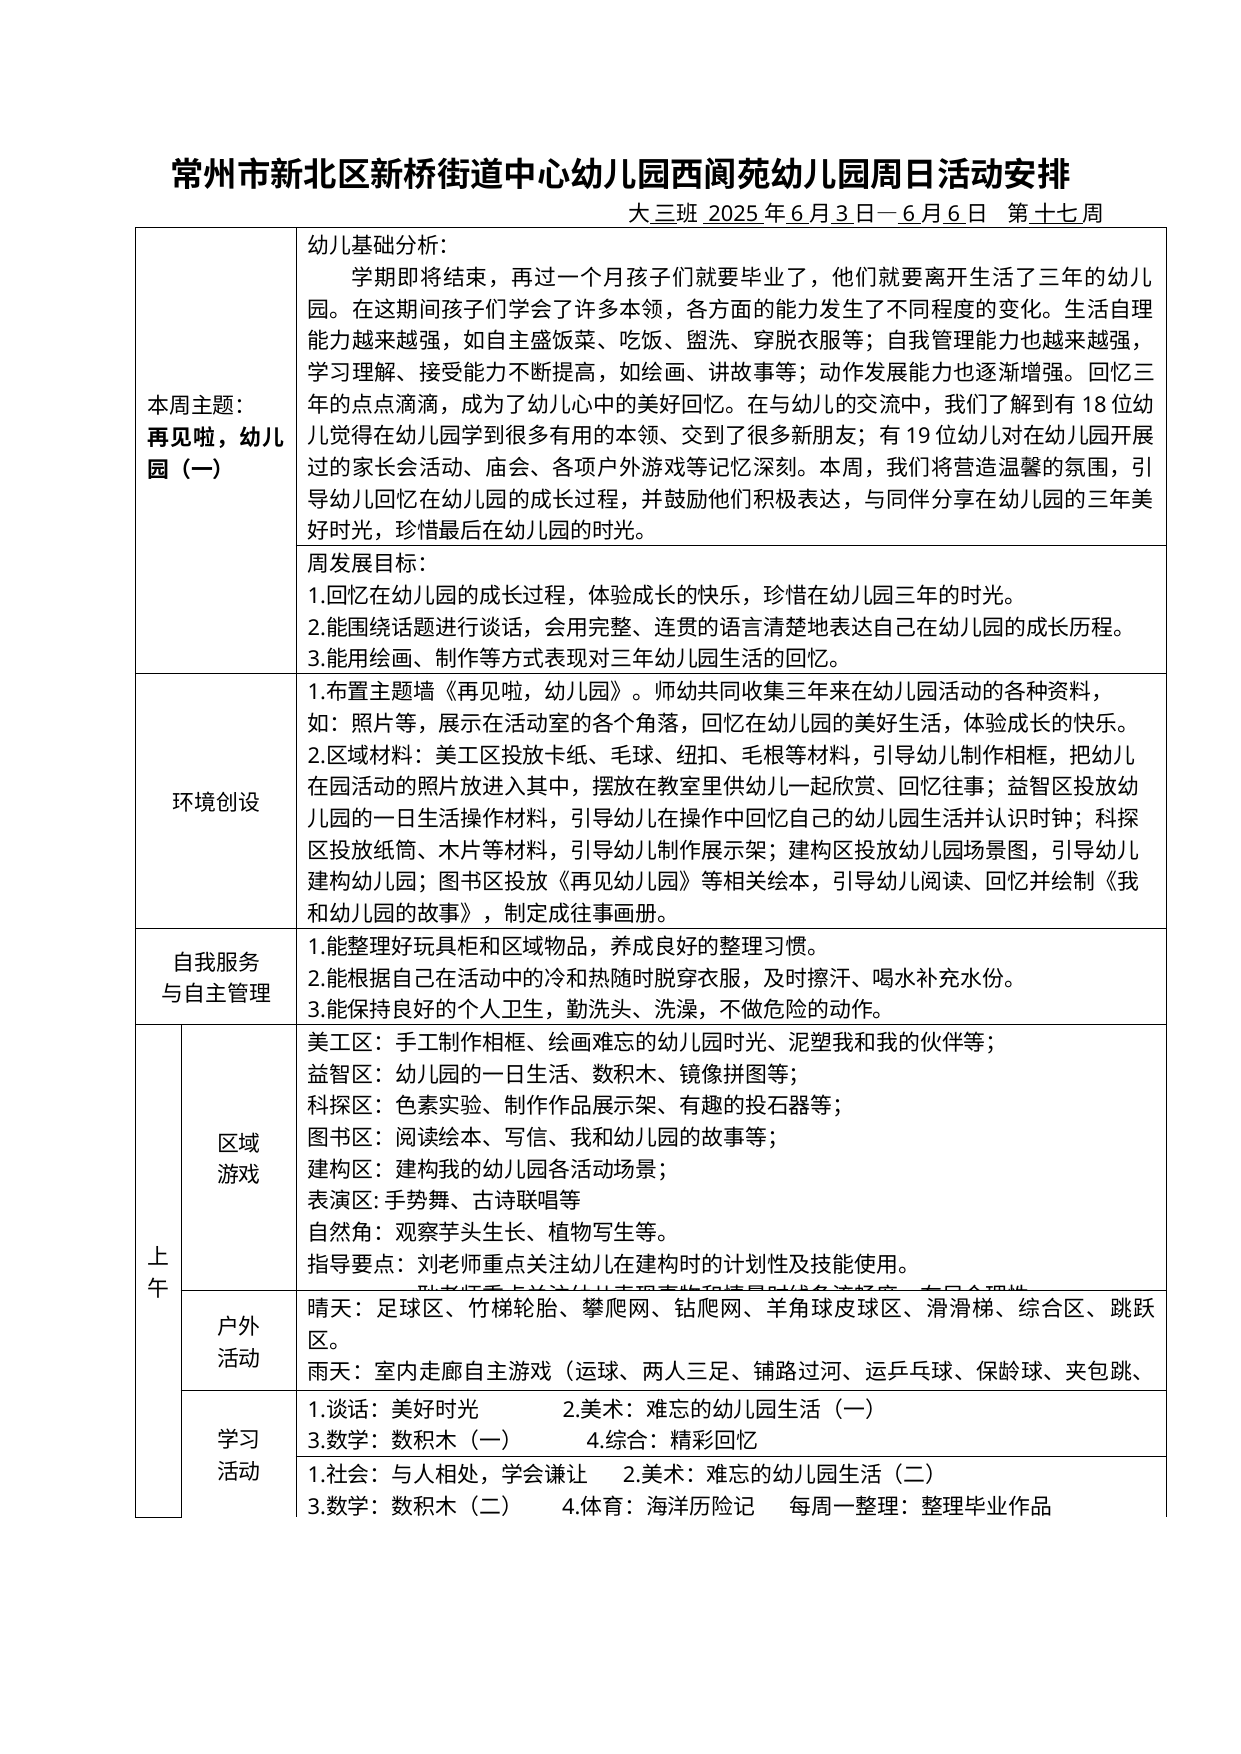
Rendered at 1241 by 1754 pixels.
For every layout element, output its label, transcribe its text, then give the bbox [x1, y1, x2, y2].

table_cell 户外 活动 [182, 1291, 296, 1390]
table_cell 周发展目标： 1.回忆在幼儿园的成长过程，体验成长的快乐，珍惜在幼儿园三年的时光。 2.能围绕话题进行谈话，会用完整、连贯的语言清楚地表达自己在幼儿园的成长历程。 3.能用绘画、制作等方式表现对三年幼儿园生活的回忆。 [297, 546, 1166, 673]
table_header 本周主题： 再见啦，幼儿园（一） [136, 228, 296, 673]
table_cell 环境创设 [136, 674, 296, 928]
table_cell 学习 活动 [182, 1391, 296, 1517]
table_cell 区域 游戏 [182, 1025, 296, 1290]
table_cell 美工区：手工制作相框、绘画难忘的幼儿园时光、泥塑我和我的伙伴等； 益智区：幼儿园的一日生活、数积木、镜像拼图等； 科探区：色素实验、制作作品展示架、有趣的投石器等； 图书区：阅读绘本、写信、我和幼儿园的故事等； 建构区：建构我的幼儿园各活动场景； 表演区: 手势舞、古诗联唱等 自然角：观察芋头生长、植物写生等。 指导要点：刘老师重点关注幼儿在建构时的计划性及技能使用。 耿老师重点关注幼儿表现事物和情景时线条流畅度，布局合理性。 [297, 1025, 1166, 1290]
text 大 三班 2025 年 6 月 3 日— 6 月 6 日 第 十七 周 [136, 196, 1104, 227]
table_cell 1.能整理好玩具柜和区域物品，养成良好的整理习惯。 2.能根据自己在活动中的冷和热随时脱穿衣服，及时擦汗、喝水补充水份。 3.能保持良好的个人卫生，勤洗头、洗澡，不做危险的动作。 [297, 929, 1166, 1024]
table_cell 1.社会：与人相处，学会谦让 2.美术：难忘的幼儿园生活（二） 3.数学：数积木（二） 4.体育：海洋历险记 每周一整理：整理毕业作品 [297, 1457, 1166, 1517]
table_cell 自我服务 与自主管理 [136, 929, 296, 1024]
table_cell 晴天：足球区、竹梯轮胎、攀爬网、钻爬网、羊角球皮球区、滑滑梯、综合区、跳跃区。 雨天：室内走廊自主游戏（运球、两人三足、铺路过河、运乒乓球、保龄球、夹包跳、抢椅子、扔沙包、猜拳走步、投壶、智高区等）。 [297, 1291, 1166, 1390]
table_cell 1.布置主题墙《再见啦，幼儿园》。师幼共同收集三年来在幼儿园活动的各种资料，如：照片等，展示在活动室的各个角落，回忆在幼儿园的美好生活，体验成长的快乐。 2.区域材料：美工区投放卡纸、毛球、纽扣、毛根等材料，引导幼儿制作相框，把幼儿在园活动的照片放进入其中，摆放在教室里供幼儿一起欣赏、回忆往事；益智区投放幼儿园的一日生活操作材料，引导幼儿在操作中回忆自己的幼儿园生活并认识时钟；科探区投放纸筒、木片等材料，引导幼儿制作展示架；建构区投放幼儿园场景图，引导幼儿建构幼儿园；图书区投放《再见幼儿园》等相关绘本，引导幼儿阅读、回忆并绘制《我和幼儿园的故事》，制定成往事画册。 [297, 674, 1166, 928]
table_cell 上 午 [136, 1025, 181, 1517]
text 常州市新北区新桥街道中心幼儿园西阆苑幼儿园周日活动安排 [136, 148, 1104, 196]
table_cell 1.谈话：美好时光 2.美术：难忘的幼儿园生活（一） 3.数学：数积木（一） 4.综合：精彩回忆 [297, 1391, 1166, 1456]
table_header 幼儿基础分析： 学期即将结束，再过一个月孩子们就要毕业了，他们就要离开生活了三年的幼儿园。在这期间孩子们学会了许多本领，各方面的能力发生了不同程度的变化。生活自理能力越来越强，如自主盛饭菜、吃饭、盥洗、穿脱衣服等；自我管理能力也越来越强，学习理解、接受能力不断提高，如绘画、讲故事等；动作发展能力也逐渐增强。回忆三年的点点滴滴，成为了幼儿心中的美好回忆。在与幼儿的交流中，我们了解到有18位幼儿觉得在幼儿园学到很多有用的本领、交到了很多新朋友；有19位幼儿对在幼儿园开展过的家长会活动、庙会、各项户外游戏等记忆深刻。本周，我们将营造温馨的氛围，引导幼儿回忆在幼儿园的成长过程，并鼓励他们积极表达，与同伴分享在幼儿园的三年美好时光，珍惜最后在幼儿园的时光。 [297, 228, 1166, 545]
